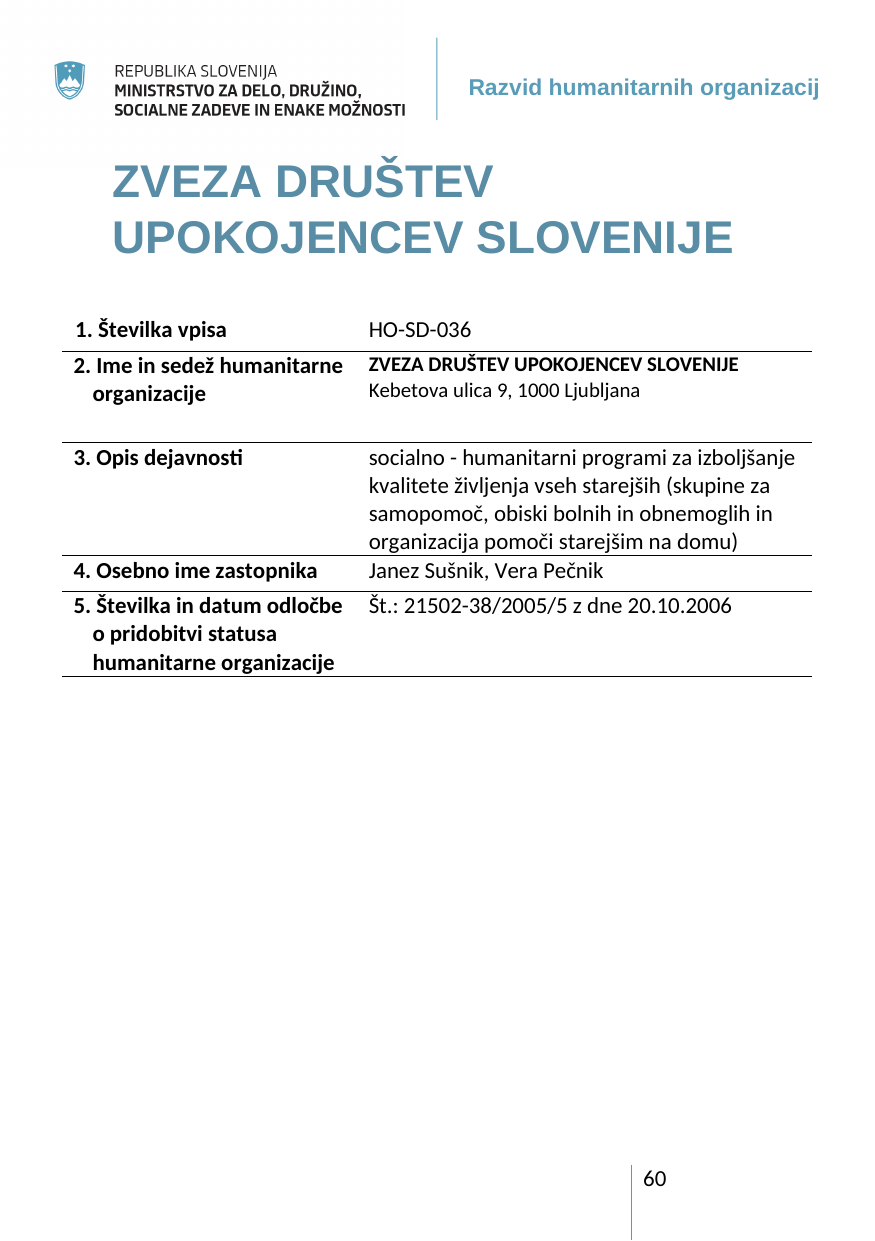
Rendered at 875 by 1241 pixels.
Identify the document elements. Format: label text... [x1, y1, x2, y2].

table_cell Janez Sušnik, Vera Pečnik [357, 556, 812, 591]
picture [0, 0, 406, 168]
subtitle ZVEZA DRUŠTEV UPOKOJENCEV SLOVENIJE [112, 154, 762, 264]
table_cell 5. Številka in datum odločbe o pridobitvi statusa humanitarne organizacije [62, 592, 357, 676]
table_cell 2. Ime in sedež humanitarne organizacije [62, 352, 357, 442]
table_header 1. Številka vpisa [62, 315, 357, 351]
table_cell socialno - humanitarni programi za izboljšanje kvalitete življenja vseh starejših (skupine za samopomoč, obiski bolnih in obnemoglih in organizacija pomoči starejšim na domu) [357, 443, 812, 555]
table_cell Št.: 21502-38/2005/5 z dne 20.10.2006 [357, 592, 812, 676]
table_cell ZVEZA DRUŠTEV UPOKOJENCEV SLOVENIJE Kebetova ulica 9, 1000 Ljubljana [357, 352, 812, 442]
table_cell 4. Osebno ime zastopnika [62, 556, 357, 591]
table_cell 3. Opis dejavnosti [62, 443, 357, 555]
table_header HO-SD-036 [357, 315, 812, 351]
